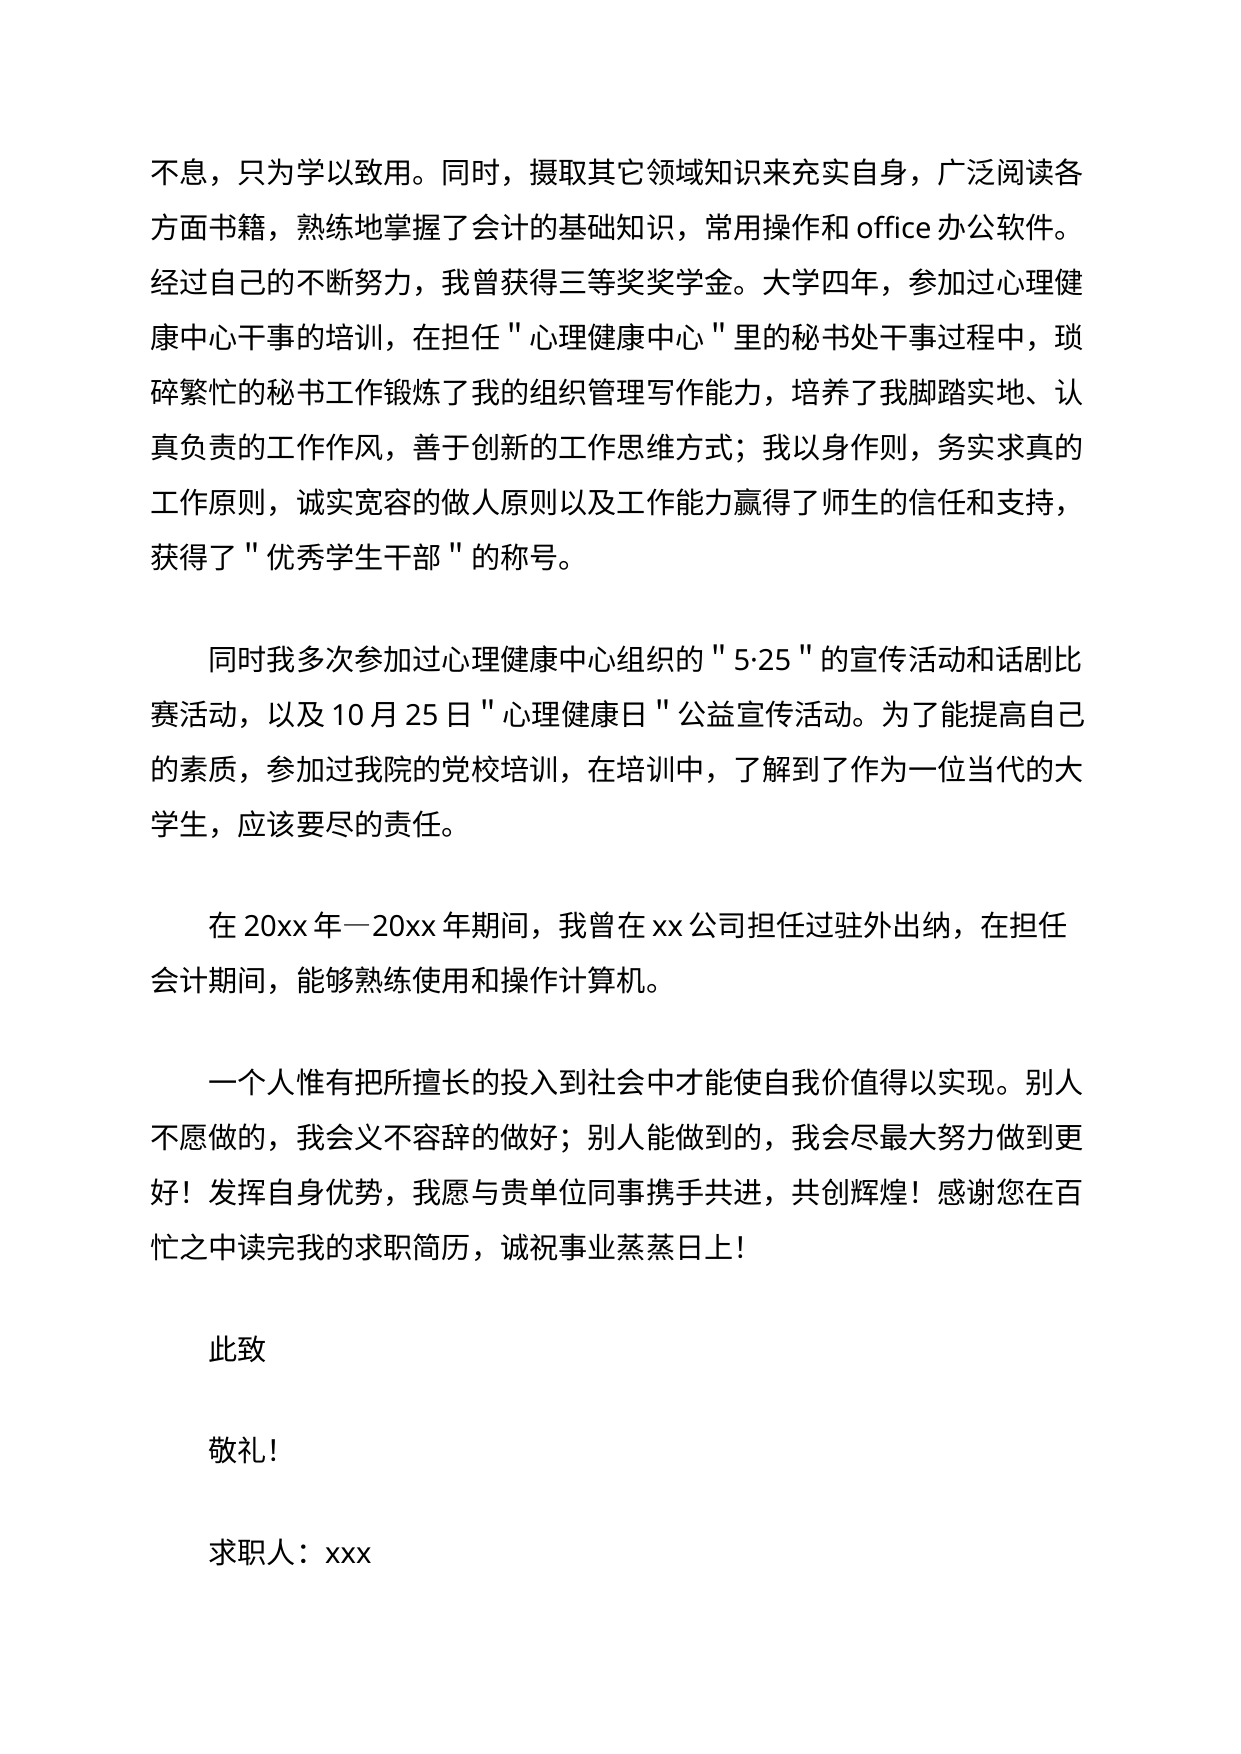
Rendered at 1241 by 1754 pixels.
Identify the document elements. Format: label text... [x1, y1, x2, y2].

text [150, 150, 1090, 577]
text 在20xx年—20xx年期间，我曾在xx公司担任过驻外出纳，在担任会计期间，能够熟练使用和操作计算机。 [150, 903, 1090, 1000]
text 同时我多次参加过心理健康中心组织的＂5·25＂的宣传活动和话剧比赛活动，以及10月25日＂心理健康日＂公益宣传活动。为了能提高自己的素质，参加过我院的党校培训，在培训中，了解到了作为一位当代的大学生，应该要尽的责任。 [150, 636, 1090, 843]
text 一个人惟有把所擅长的投入到社会中才能使自我价值得以实现。别人不愿做的，我会义不容辞的做好；别人能做到的，我会尽最大努力做到更好！发挥自身优势，我愿与贵单位同事携手共进，共创辉煌！感谢您在百忙之中读完我的求职简历，诚祝事业蒸蒸日上！ [150, 1059, 1090, 1267]
text 敬礼！ [150, 1428, 1090, 1470]
text 求职人：xxx [150, 1529, 1090, 1572]
text 此致 [150, 1326, 1090, 1368]
